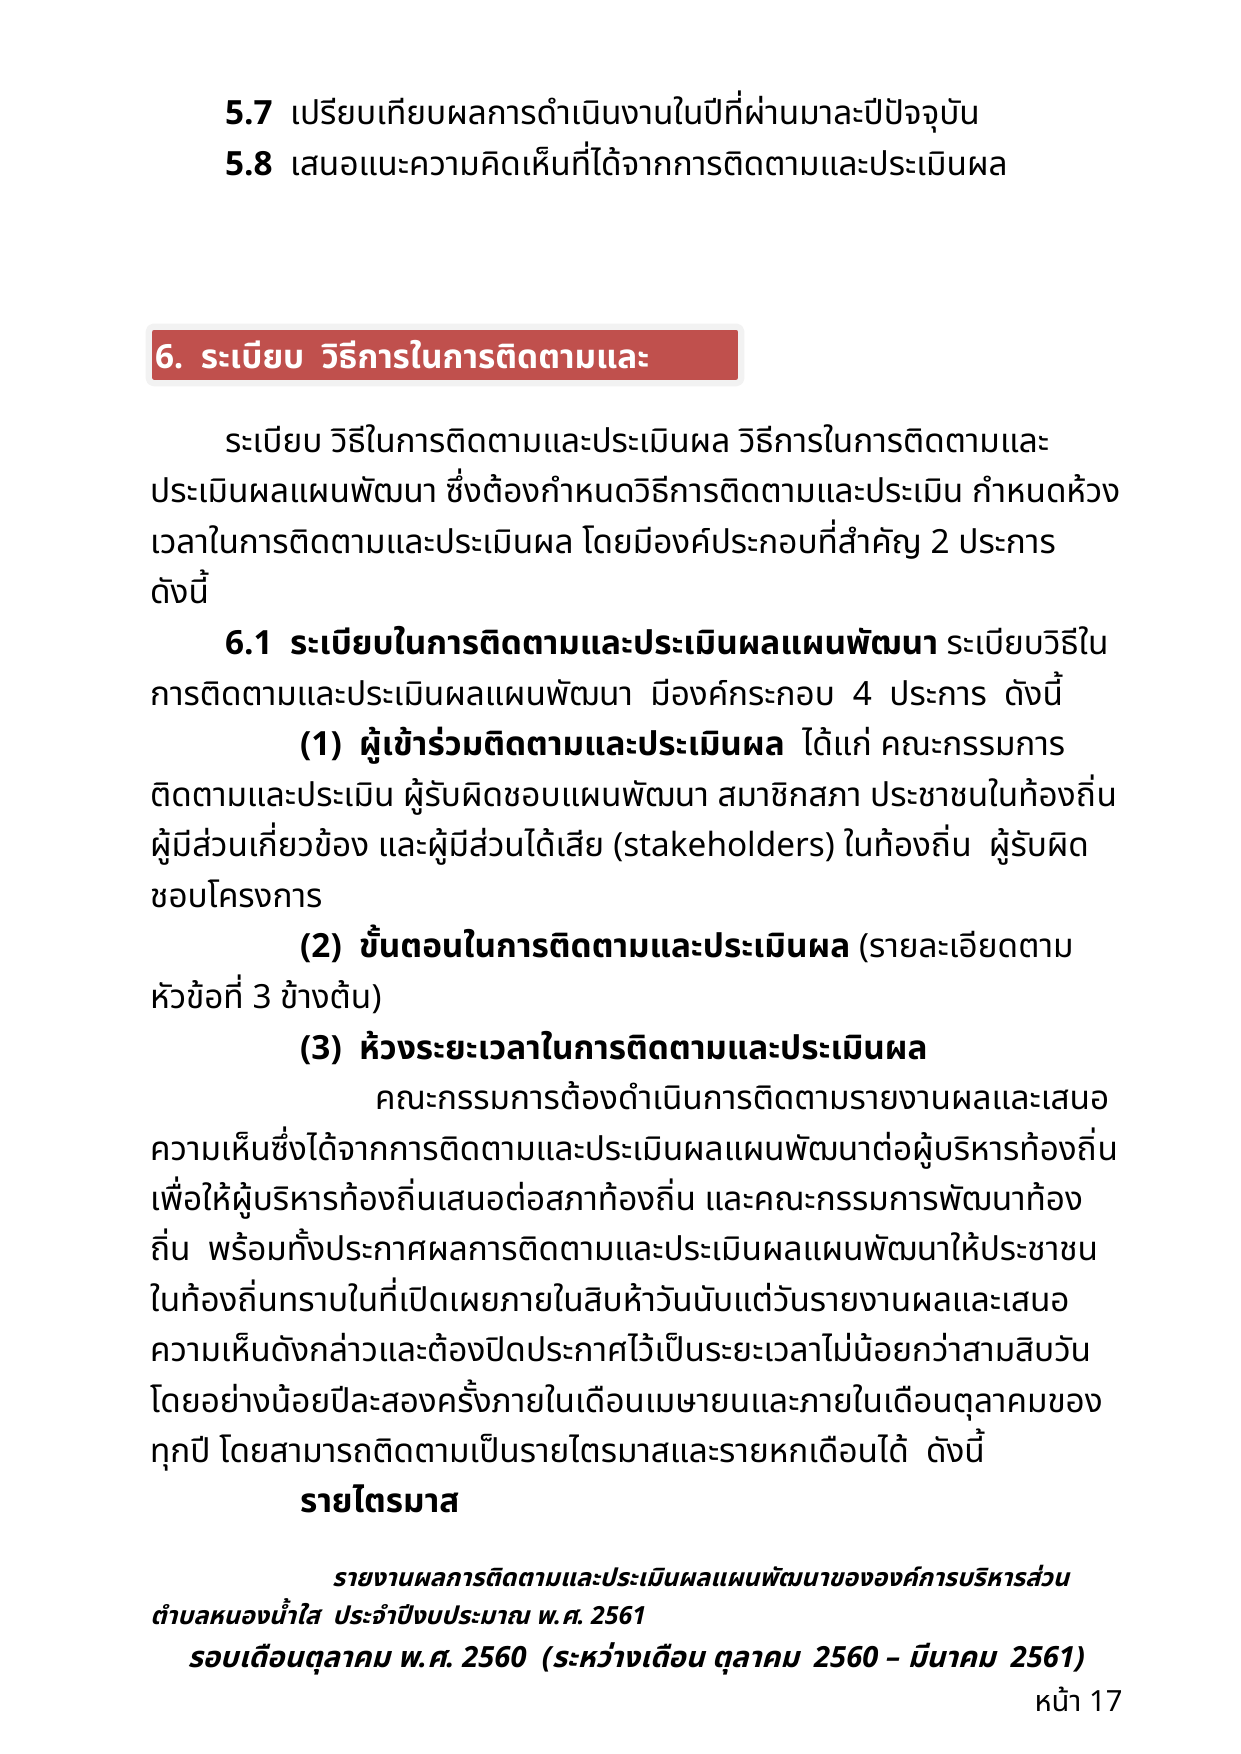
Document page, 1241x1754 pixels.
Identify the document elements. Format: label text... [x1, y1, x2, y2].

text รายไตรมาส [225, 1477, 1122, 1528]
text 5.8 เสนอแนะความคิดเห็นที่ได้จากการติดตามและประเมินผล [150, 139, 1122, 190]
text คณะกรรมการต้องดำเนินการติดตามรายงานผลและเสนอความเห็นซึ่งได้จากการติดตามและประเมินผลแผนพัฒนาต่อผู้บริหารท้องถิ่น เพื่อให้ผู้บริหารท้องถิ่นเสนอต่อสภาท้องถิ่น และคณะกรรมการพัฒนาท้องถิ่น พร้อมทั้งประกาศผลการติดตามและประเมินผลแผนพัฒนาให้ประชาชนในท้องถิ่นทราบในที่เปิดเผยภายในสิบห้าวันนับแต่วันรายงานผลและเสนอความเห็นดังกล่าวและต้องปิดประกาศไว้เป็นระยะเวลาไม่น้อยกว่าสามสิบวันโดยอย่างน้อยปีละสองครั้งภายในเดือนเมษายนและภายในเดือนตุลาคมของทุกปี โดยสามารถติดตามเป็นรายไตรมาสและรายหกเดือนได้ ดังนี้ [150, 1074, 1122, 1477]
text (1) ผู้เข้าร่วมติดตามและประเมินผล ได้แก่ คณะกรรมการติดตามและประเมิน ผู้รับผิดชอบแผนพัฒนา สมาชิกสภา ประชาชนในท้องถิ่น ผู้มีส่วนเกี่ยวข้อง และผู้มีส่วนได้เสีย (stakeholders) ในท้องถิ่น ผู้รับผิดชอบโครงการ [150, 720, 1122, 922]
text (3) ห้วงระยะเวลาในการติดตามและประเมินผล [150, 1023, 1122, 1074]
text 5.7 เปรียบเทียบผลการดำเนินงานในปีที่ผ่านมาละปีปัจจุบัน [150, 89, 1122, 139]
text ระเบียบ วิธีในการติดตามและประเมินผล วิธีการในการติดตามและประเมินผลแผนพัฒนา ซึ่งต้องกำหนดวิธีการติดตามและประเมิน กำหนดห้วงเวลาในการติดตามและประเมินผล โดยมีองค์ประกอบที่สำคัญ 2 ประการ ดังนี้ [150, 417, 1122, 619]
text 6.1 ระเบียบในการติดตามและประเมินผลแผนพัฒนา ระเบียบวิธีในการติดตามและประเมินผลแผนพัฒนา มีองค์กระกอบ 4 ประการ ดังนี้ [150, 619, 1122, 720]
text (2) ขั้นตอนในการติดตามและประเมินผล (รายละเอียดตามหัวข้อที่ 3 ข้างต้น) [150, 922, 1122, 1023]
